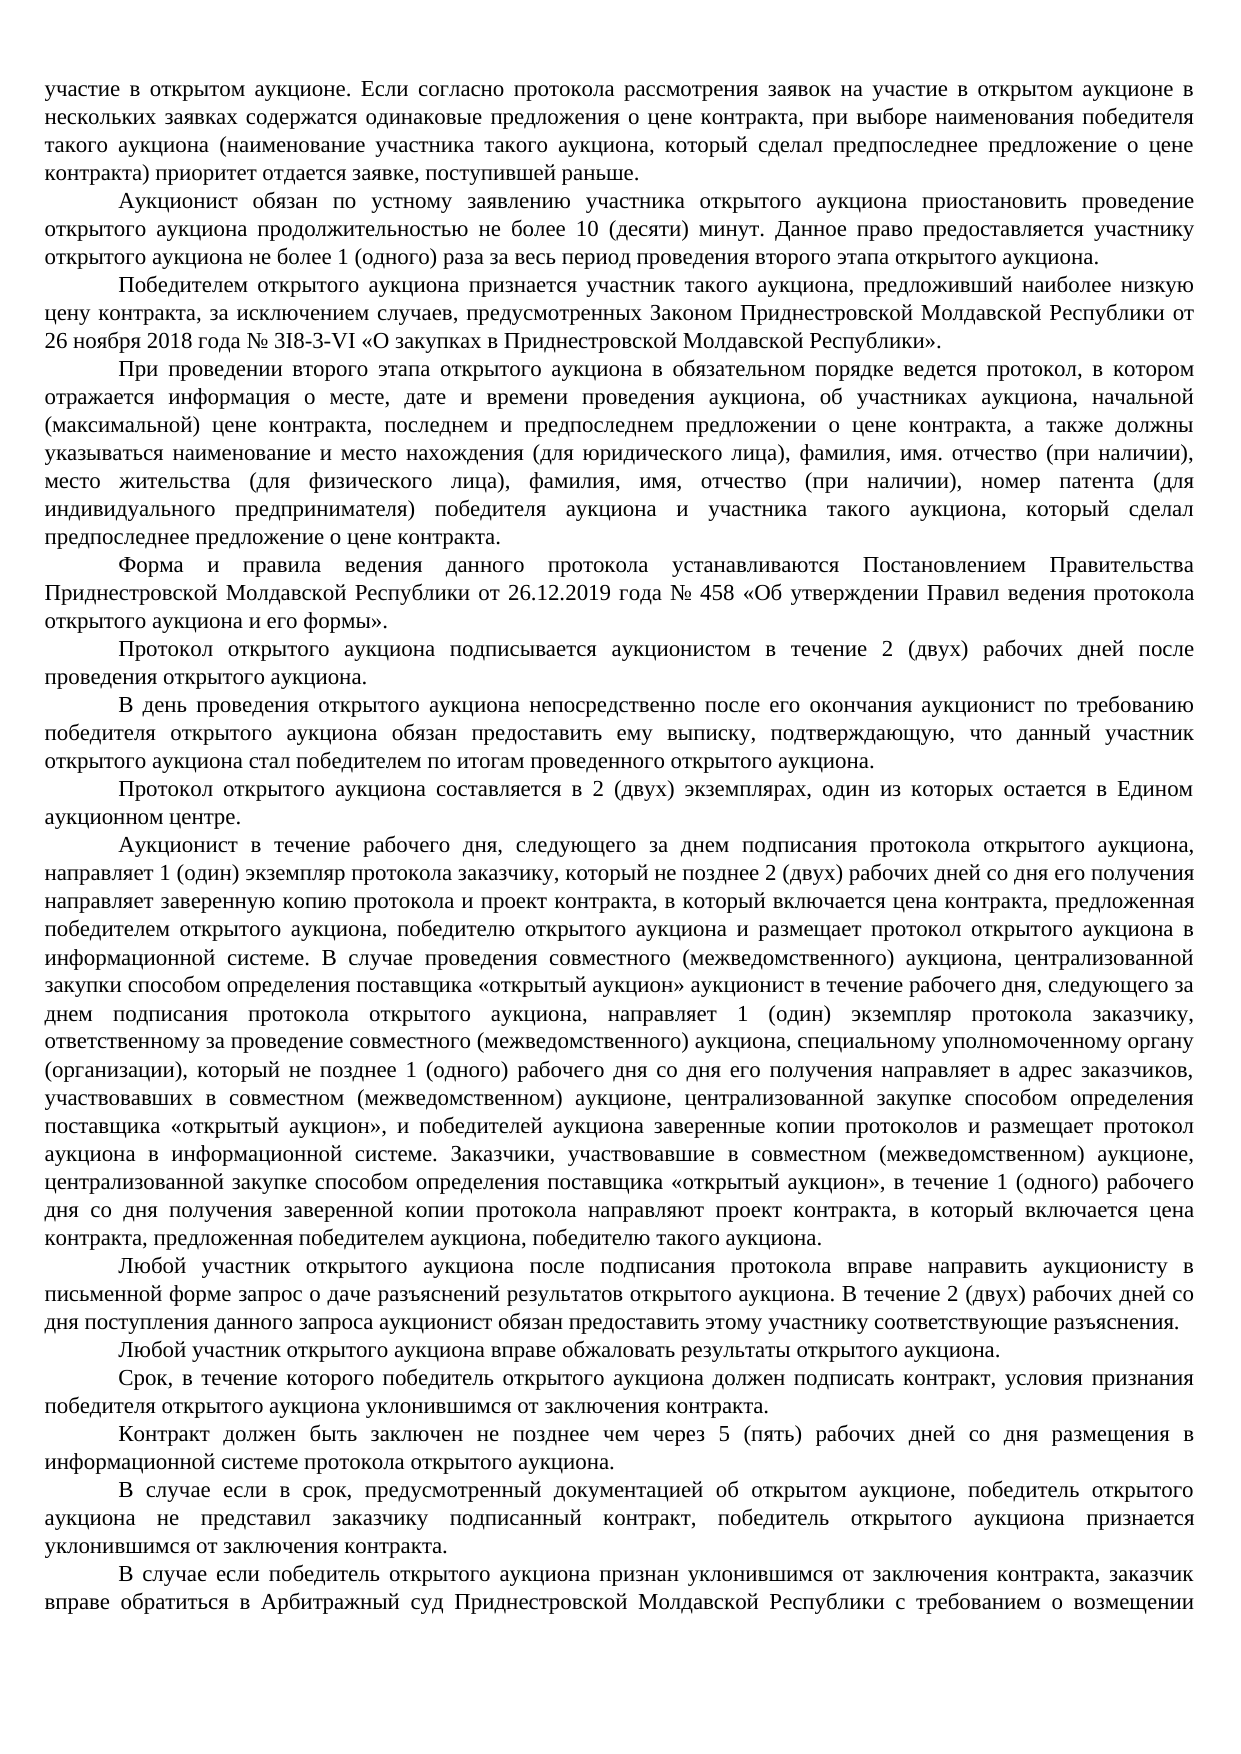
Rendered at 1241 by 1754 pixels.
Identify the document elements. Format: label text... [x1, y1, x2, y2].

text Протокол открытого аукциона подписывается аукционистом в течение 2 (двух) рабочих дней после проведения открытого аукциона. [44, 634, 1196, 690]
text Срок, в течение которого победитель открытого аукциона должен подписать контракт, условия признания победителя открытого аукциона уклонившимся от заключения контракта. [44, 1363, 1196, 1419]
text В случае если в срок, предусмотренный документацией об открытом аукционе, победитель открытого аукциона не представил заказчику подписанный контракт, победитель открытого аукциона признается уклонившимся от заключения контракта. [44, 1475, 1196, 1559]
text Любой участник открытого аукциона после подписания протокола вправе направить аукционисту в письменной форме запрос о даче разъяснений результатов открытого аукциона. В течение 2 (двух) рабочих дней со дня поступления данного запроса аукционист обязан предоставить этому участнику соответствующие разъяснения. [44, 1251, 1196, 1335]
text Победителем открытого аукциона признается участник такого аукциона, предложивший наиболее низкую цену контракта, за исключением случаев, предусмотренных Законом Приднестровской Молдавской Республики от 26 ноября 2018 года № 3I8-3-VI «О закупках в Приднестровской Молдавской Республики». [44, 270, 1196, 354]
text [44, 74, 1196, 186]
text В день проведения открытого аукциона непосредственно после его окончания аукционист по требованию победителя открытого аукциона обязан предоставить ему выписку, подтверждающую, что данный участник открытого аукциона стал победителем по итогам проведенного открытого аукциона. [44, 690, 1196, 774]
text Аукционист в течение рабочего дня, следующего за днем подписания протокола открытого аукциона, направляет 1 (один) экземпляр протокола заказчику, который не позднее 2 (двух) рабочих дней со дня его получения направляет заверенную копию протокола и проект контракта, в который включается цена контракта, предложенная победителем открытого аукциона, победителю открытого аукциона и размещает протокол открытого аукциона в информационной системе. В случае проведения совместного (межведомственного) аукциона, централизованной закупки способом определения поставщика «открытый аукцион» аукционист в течение рабочего дня, следующего за днем подписания протокола открытого аукциона, направляет 1 (один) экземпляр протокола заказчику, ответственному за проведение совместного (межведомственного) аукциона, специальному уполномоченному органу (организации), который не позднее 1 (одного) рабочего дня со дня его получения направляет в адрес заказчиков, участвовавших в совместном (межведомственном) аукционе, централизованной закупке способом определения поставщика «открытый аукцион», и победителей аукциона заверенные копии протоколов и размещает протокол аукциона в информационной системе. Заказчики, участвовавшие в совместном (межведомственном) аукционе, централизованной закупке способом определения поставщика «открытый аукцион», в течение 1 (одного) рабочего дня со дня получения заверенной копии протокола направляют проект контракта, в который включается цена контракта, предложенная победителем аукциона, победителю такого аукциона. [44, 830, 1196, 1251]
text Форма и правила ведения данного протокола устанавливаются Постановлением Правительства Приднестровской Молдавской Республики от 26.12.2019 года № 458 «Об утверждении Правил ведения протокола открытого аукциона и его формы». [44, 550, 1196, 634]
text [44, 1559, 1196, 1615]
text Аукционист обязан по устному заявлению участника открытого аукциона приостановить проведение открытого аукциона продолжительностью не более 10 (десяти) минут. Данное право предоставляется участнику открытого аукциона не более 1 (одного) раза за весь период проведения второго этапа открытого аукциона. [44, 186, 1196, 270]
text Протокол открытого аукциона составляется в 2 (двух) экземплярах, один из которых остается в Едином аукционном центре. [44, 774, 1196, 830]
text При проведении второго этапа открытого аукциона в обязательном порядке ведется протокол, в котором отражается информация о месте, дате и времени проведения аукциона, об участниках аукциона, начальной (максимальной) цене контракта, последнем и предпоследнем предложении о цене контракта, а также должны указываться наименование и место нахождения (для юридического лица), фамилия, имя. отчество (при наличии), место жительства (для физического лица), фамилия, имя, отчество (при наличии), номер патента (для индивидуального предпринимателя) победителя аукциона и участника такого аукциона, который сделал предпоследнее предложение о цене контракта. [44, 354, 1196, 550]
text Любой участник открытого аукциона вправе обжаловать результаты открытого аукциона. [44, 1335, 1196, 1363]
text Контракт должен быть заключен не позднее чем через 5 (пять) рабочих дней со дня размещения в информационной системе протокола открытого аукциона. [44, 1419, 1196, 1475]
